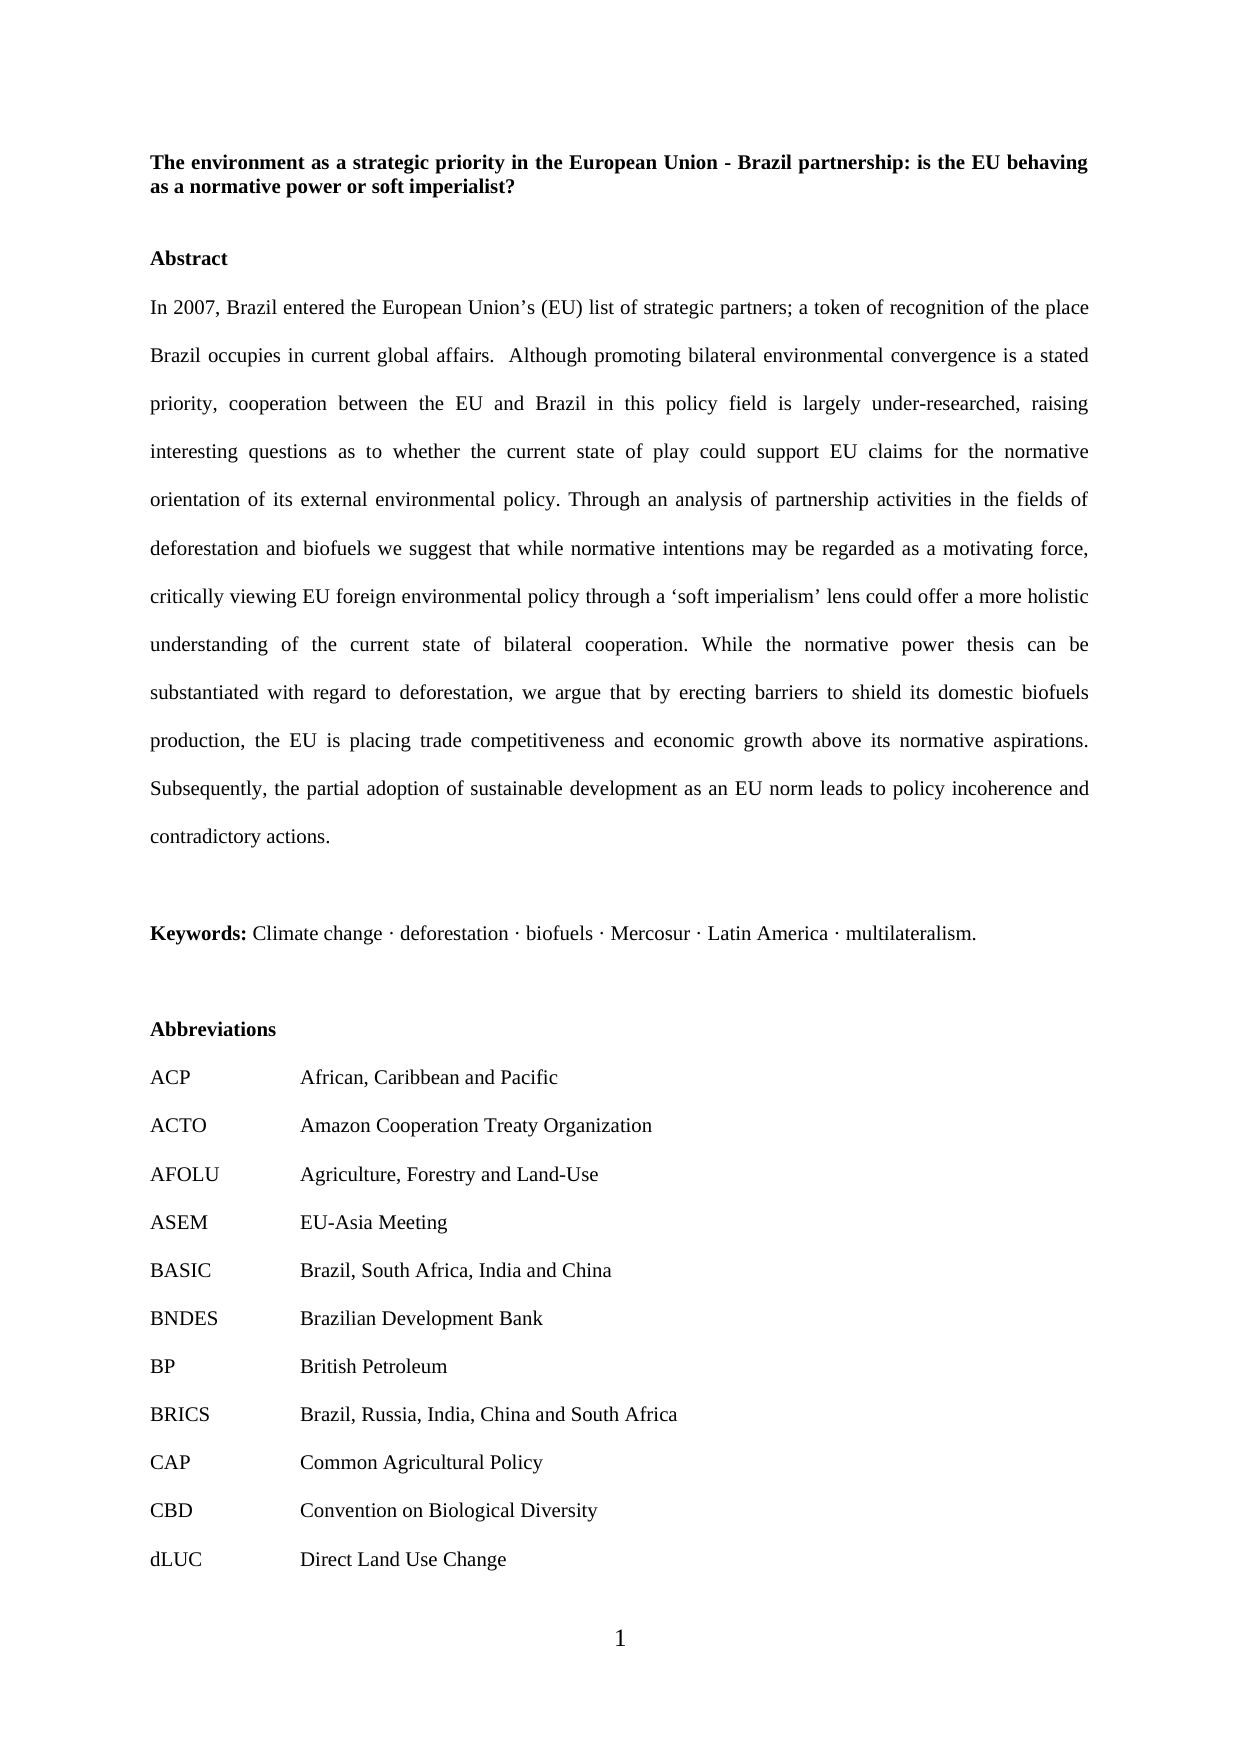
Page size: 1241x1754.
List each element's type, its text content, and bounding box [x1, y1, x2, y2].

text In 2007, Brazil entered the European Union’s (EU) list of strategic partners; a token of recognition of the place Brazil occupies in current global affairs. Although promoting bilateral environmental convergence is a stated priority, cooperation between the EU and Brazil in this policy field is largely under-researched, raising interesting questions as to whether the current state of play could support EU claims for the normative orientation of its external environmental policy. Through an analysis of partnership activities in the fields of deforestation and biofuels we suggest that while normative intentions may be regarded as a motivating force, critically viewing EU foreign environmental policy through a ‘soft imperialism’ lens could offer a more holistic understanding of the current state of bilateral cooperation. While the normative power thesis can be substantiated with regard to deforestation, we argue that by erecting barriers to shield its domestic biofuels production, the EU is placing trade competitiveness and economic growth above its normative aspirations. Subsequently, the partial adoption of sustainable development as an EU norm leads to policy incoherence and contradictory actions. [150, 295, 1090, 848]
text ACP African, Caribbean and Pacific [150, 1065, 1090, 1089]
text CAP Common Agricultural Policy [150, 1450, 1090, 1474]
text BASIC Brazil, South Africa, India and China [150, 1258, 1090, 1282]
text AFOLU Agriculture, Forestry and Land-Use [150, 1161, 1090, 1186]
text ACTO Amazon Cooperation Treaty Organization [150, 1113, 1090, 1137]
text ASEM EU-Asia Meeting [150, 1209, 1090, 1234]
text CBD Convention on Biological Diversity [150, 1498, 1090, 1522]
text Keywords: Climate change · deforestation · biofuels · Mercosur · Latin America · multilateralism. [150, 920, 1090, 944]
text Abstract [150, 246, 1090, 270]
text BP British Petroleum [150, 1354, 1090, 1378]
text BNDES Brazilian Development Bank [150, 1306, 1090, 1330]
text dLUC Direct Land Use Change [150, 1546, 1090, 1571]
text Abbreviations [150, 1017, 1090, 1041]
text BRICS Brazil, Russia, India, China and South Africa [150, 1402, 1090, 1426]
text The environment as a strategic priority in the European Union - Brazil partnership: is the EU behaving as a normative power or soft imperialist? [150, 150, 1090, 198]
